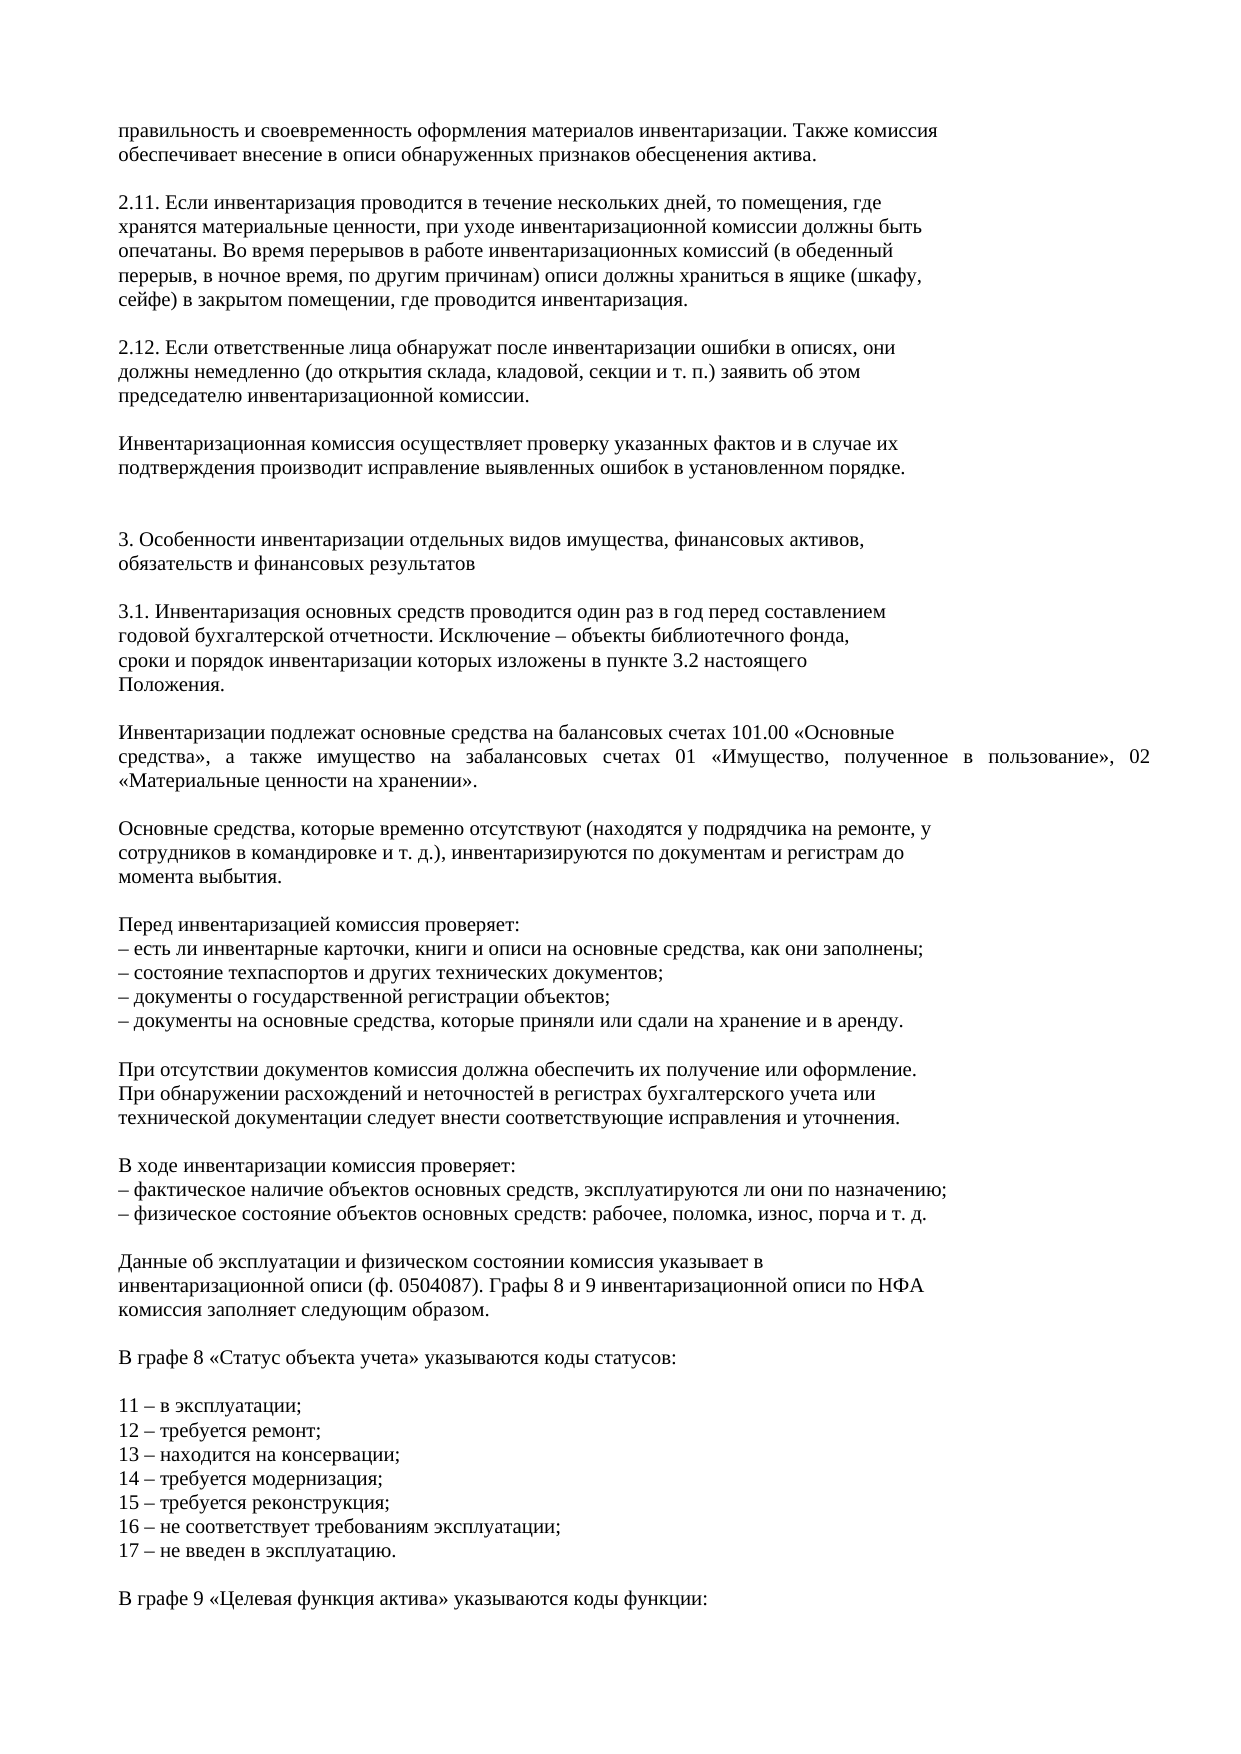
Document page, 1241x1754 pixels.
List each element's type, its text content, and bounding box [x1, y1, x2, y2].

text Перед инвентаризацией комиссия проверяет: [118, 912, 1152, 936]
text момента выбытия. [118, 864, 1152, 888]
text должны немедленно (до открытия склада, кладовой, секции и т. п.) заявить об этом [118, 359, 1152, 383]
text Инвентаризационная комиссия осуществляет проверку указанных фактов и в случае их [118, 431, 1152, 455]
text 16 – не соответствует требованиям эксплуатации; [118, 1514, 1152, 1538]
text 11 – в эксплуатации; [118, 1393, 1152, 1417]
text комиссия заполняет следующим образом. [118, 1297, 1152, 1321]
text опечатаны. Во время перерывов в работе инвентаризационных комиссий (в обеденный [118, 238, 1152, 262]
text технической документации следует внести соответствующие исправления и уточнения. [118, 1105, 1152, 1129]
text При отсутствии документов комиссия должна обеспечить их получение или оформление. [118, 1057, 1152, 1081]
text При обнаружении расхождений и неточностей в регистрах бухгалтерского учета или [118, 1081, 1152, 1105]
text председателю инвентаризационной комиссии. [118, 383, 1152, 407]
text правильность и своевременность оформления материалов инвентаризации. Также комиссия [118, 118, 1152, 142]
text сейфе) в закрытом помещении, где проводится инвентаризация. [118, 287, 1152, 311]
text сроки и порядок инвентаризации которых изложены в пункте 3.2 настоящего [118, 647, 1152, 672]
text – есть ли инвентарные карточки, книги и описи на основные средства, как они заполнены; [118, 936, 1152, 960]
text 2.12. Если ответственные лица обнаружат после инвентаризации ошибки в описях, они [118, 335, 1152, 359]
text 2.11. Если инвентаризация проводится в течение нескольких дней, то помещения, где [118, 190, 1152, 214]
text Данные об эксплуатации и физическом состоянии комиссия указывает в [118, 1249, 1152, 1273]
text 3. Особенности инвентаризации отдельных видов имущества, финансовых активов, [118, 527, 1152, 551]
text перерыв, в ночное время, по другим причинам) описи должны храниться в ящике (шкафу, [118, 262, 1152, 287]
text В графе 9 «Целевая функция актива» указываются коды функции: [118, 1586, 1152, 1610]
text 15 – требуется реконструкция; [118, 1490, 1152, 1514]
text сотрудников в командировке и т. д.), инвентаризируются по документам и регистрам до [118, 840, 1152, 864]
text 14 – требуется модернизация; [118, 1466, 1152, 1490]
text 3.1. Инвентаризация основных средств проводится один раз в год перед составлением [118, 599, 1152, 623]
text 17 – не введен в эксплуатацию. [118, 1538, 1152, 1562]
text В ходе инвентаризации комиссия проверяет: [118, 1153, 1152, 1177]
text Положения. [118, 672, 1152, 696]
text 13 – находится на консервации; [118, 1442, 1152, 1466]
text обязательств и финансовых результатов [118, 551, 1152, 575]
text инвентаризационной описи (ф. 0504087). Графы 8 и 9 инвентаризационной описи по НФА [118, 1273, 1152, 1297]
text годовой бухгалтерской отчетности. Исключение – объекты библиотечного фонда, [118, 623, 1152, 647]
text обеспечивает внесение в описи обнаруженных признаков обесценения актива. [118, 142, 1152, 166]
text – документы о государственной регистрации объектов; [118, 984, 1152, 1008]
text Инвентаризации подлежат основные средства на балансовых счетах 101.00 «Основные [118, 720, 1152, 744]
text – состояние техпаспортов и других технических документов; [118, 960, 1152, 984]
text – физическое состояние объектов основных средств: рабочее, поломка, износ, порча и т. д. [118, 1201, 1152, 1225]
text средства», а также имущество на забалансовых счетах 01 «Имущество, полученное в пользование», 02 «Материальные ценности на хранении». [118, 744, 1152, 792]
text 12 – требуется ремонт; [118, 1417, 1152, 1442]
text В графе 8 «Статус объекта учета» указываются коды статусов: [118, 1345, 1152, 1369]
text – фактическое наличие объектов основных средств, эксплуатируются ли они по назначению; [118, 1177, 1152, 1201]
text Основные средства, которые временно отсутствуют (находятся у подрядчика на ремонте, у [118, 816, 1152, 840]
text – документы на основные средства, которые приняли или сдали на хранение и в аренду. [118, 1008, 1152, 1032]
text хранятся материальные ценности, при уходе инвентаризационной комиссии должны быть [118, 214, 1152, 238]
text подтверждения производит исправление выявленных ошибок в установленном порядке. [118, 455, 1152, 479]
